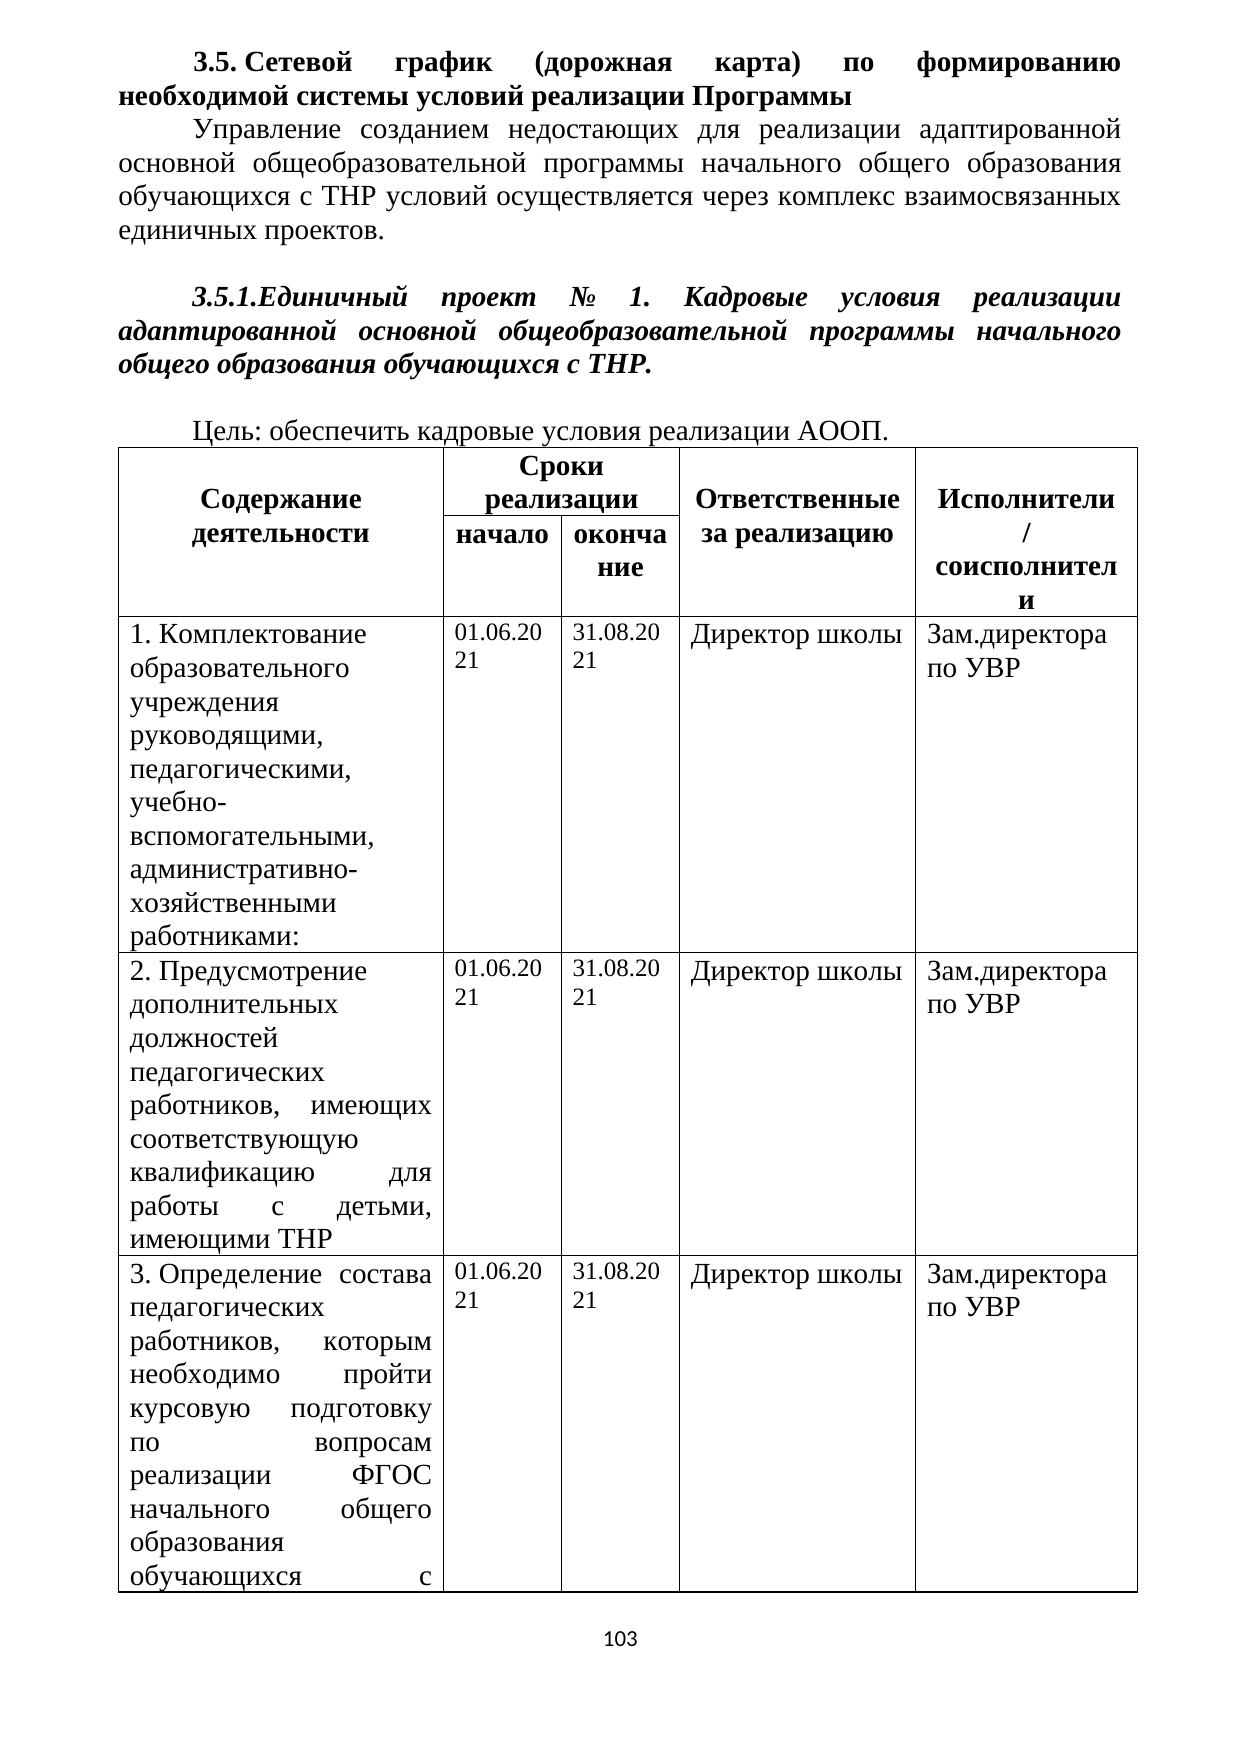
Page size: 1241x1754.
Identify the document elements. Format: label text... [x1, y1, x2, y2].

table_cell начало [444, 516, 561, 616]
text Управление созданием недостающих для реализации адаптированной основной общеобразовательной программы начального общего образования обучающихся с ТНР условий осуществляется через комплекс взаимосвязанных единичных проектов. [118, 111, 1122, 246]
text 3.5. Сетевой график (дорожная карта) по формированию необходимой системы условий реализации Программы [118, 44, 1122, 111]
table_cell 31.08.2021 [562, 953, 679, 1255]
table_cell Зам.директора по УВР [916, 617, 1137, 952]
text 3.5.1.Единичный проект № 1. Кадровые условия реализации адаптированной основной общеобразовательной программы начального общего образования обучающихся с ТНР. [118, 279, 1122, 380]
table_cell 31.08.2021 [562, 1256, 679, 1591]
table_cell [119, 1256, 443, 1591]
table_cell 01.06.2021 [444, 953, 561, 1255]
table_cell 01.06.2021 [444, 617, 561, 952]
table_cell 2. Предусмотрение дополнительных должностей педагогических работников, имеющих соответствующую квалификацию для работы с детьми, имеющими ТНР [119, 953, 443, 1255]
table_header Ответственные за реализацию [680, 448, 915, 616]
table_cell Директор школы [680, 953, 915, 1255]
table_cell Директор школы [680, 1256, 915, 1591]
table_header Содержание деятельности [119, 448, 443, 616]
table_cell 31.08.2021 [562, 617, 679, 952]
table_cell Зам.директора по УВР [916, 953, 1137, 1255]
table_header Сроки реализации [444, 448, 679, 515]
table_cell 01.06.2021 [444, 1256, 561, 1591]
table_cell 1. Комплектование образовательного учреждения руководящими, педагогическими, учебно-вспомогательными, административно-хозяйственными работниками: [119, 617, 443, 952]
table_cell окончание [562, 516, 679, 616]
table_cell Директор школы [680, 617, 915, 952]
list Цель: обеспечить кадровые условия реализации АООП. [118, 413, 1122, 447]
table_header Исполнители /cоисполнители [916, 448, 1137, 616]
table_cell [916, 1256, 1137, 1591]
